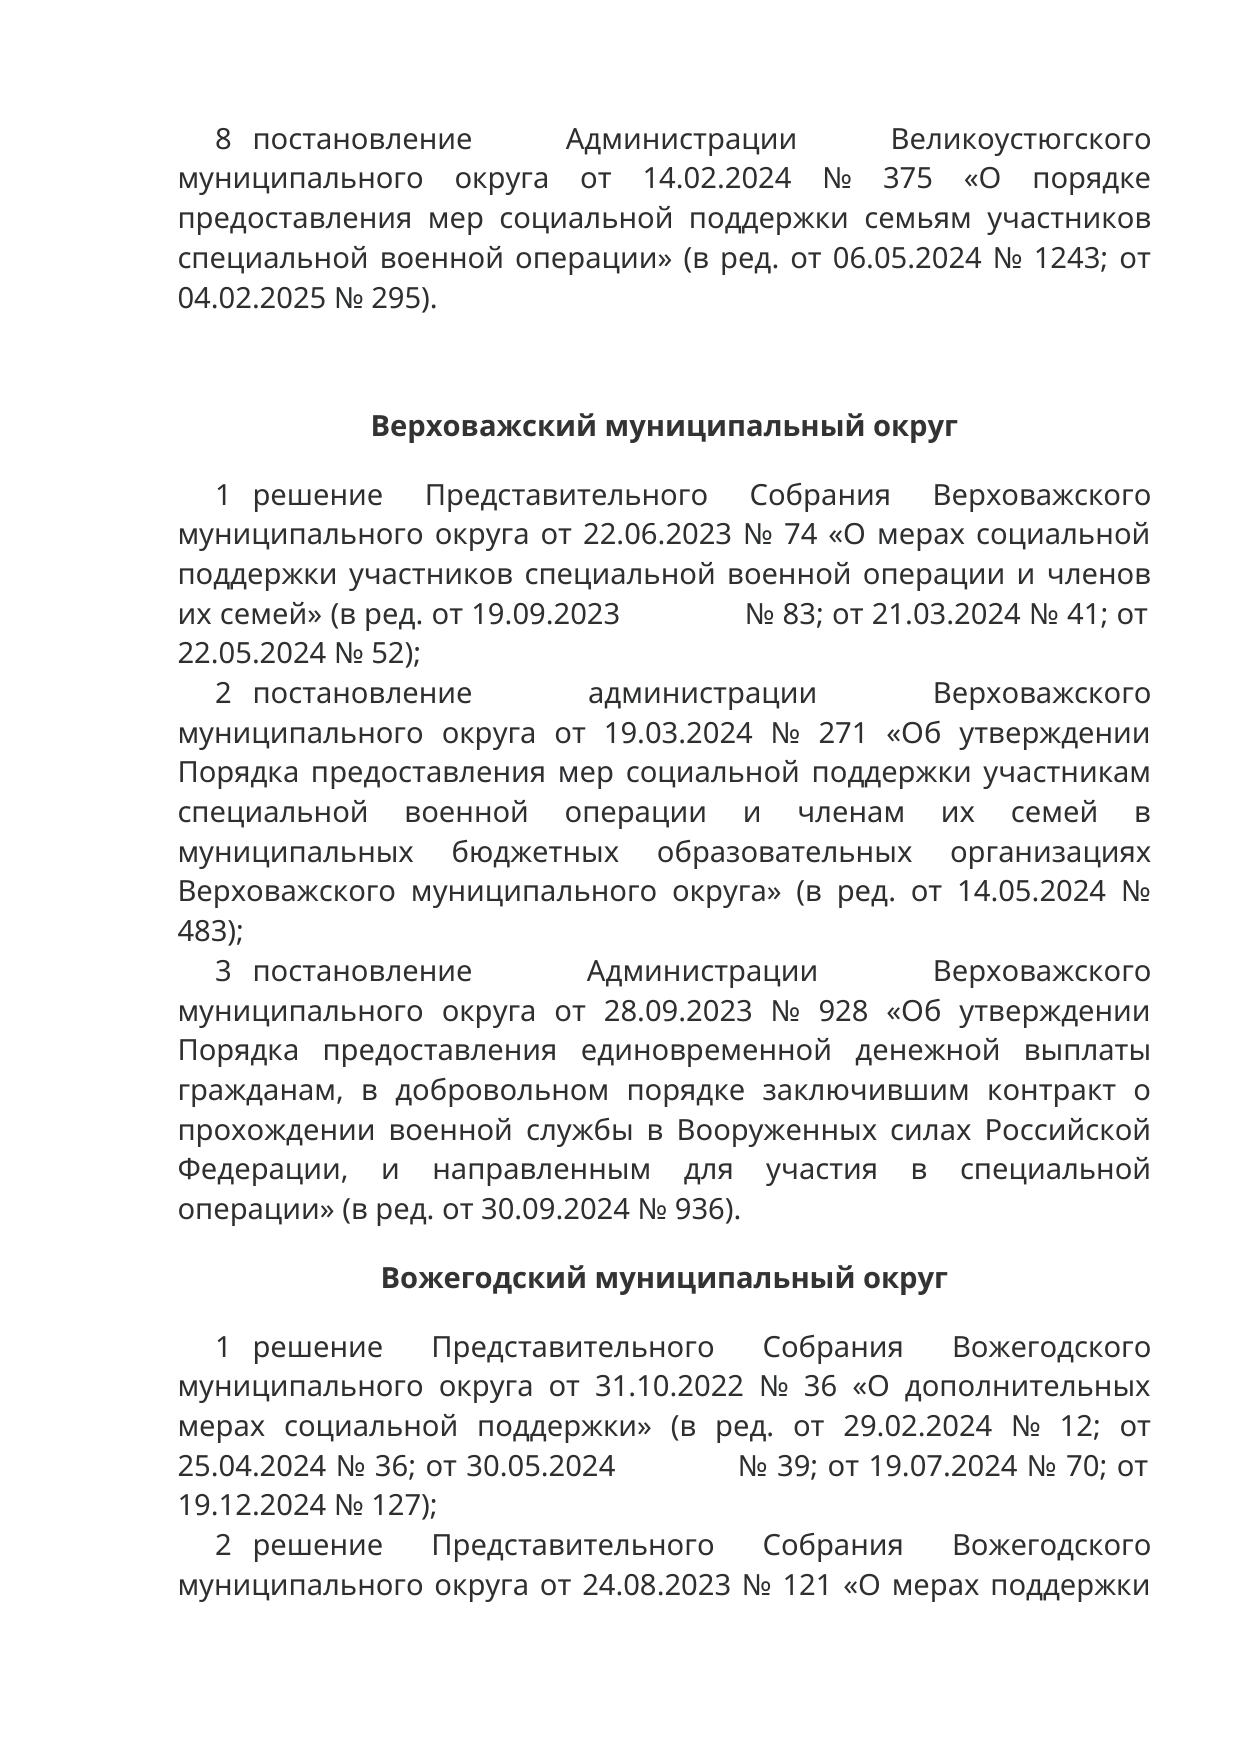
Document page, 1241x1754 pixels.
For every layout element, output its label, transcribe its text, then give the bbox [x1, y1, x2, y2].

list постановление Администрации Верховажского муниципального округа от 28.09.2023 № 928 «Об утверждении Порядка предоставления единовременной денежной выплаты гражданам, в добровольном порядке заключившим контракт о прохождении военной службы в Вооруженных силах Российской Федерации, и направленным для участия в специальной операции» (в ред. от 30.09.2024 № 936). [177, 950, 1152, 1228]
list постановление Администрации Великоустюгского муниципального округа от 14.02.2024 № 375 «О порядке предоставления мер социальной поддержки семьям участников специальной военной операции» (в ред. от 06.05.2024 № 1243; от 04.02.2025 № 295). [177, 118, 1152, 317]
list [177, 1524, 1152, 1604]
list постановление администрации Верховажского муниципального округа от 19.03.2024 № 271 «Об утверждении Порядка предоставления мер социальной поддержки участникам специальной военной операции и членам их семей в муниципальных бюджетных образовательных организациях Верховажского муниципального округа» (в ред. от 14.05.2024 № 483); [177, 672, 1152, 950]
list решение Представительного Собрания Верховажского муниципального округа от 22.06.2023 № 74 «О мерах социальной поддержки участников специальной военной операции и членов их семей» (в ред. от 19.09.2023 № 83; от 21.03.2024 № 41; от 22.05.2024 № 52); [177, 474, 1152, 672]
list решение Представительного Собрания Вожегодского муниципального округа от 31.10.2022 № 36 «О дополнительных мерах социальной поддержки» (в ред. от 29.02.2024 № 12; от 25.04.2024 № 36; от 30.05.2024 № 39; от 19.07.2024 № 70; от 19.12.2024 № 127); [177, 1326, 1152, 1524]
text Вожегодский муниципальный округ [177, 1257, 1152, 1297]
text Верховажский муниципальный округ [177, 405, 1152, 445]
